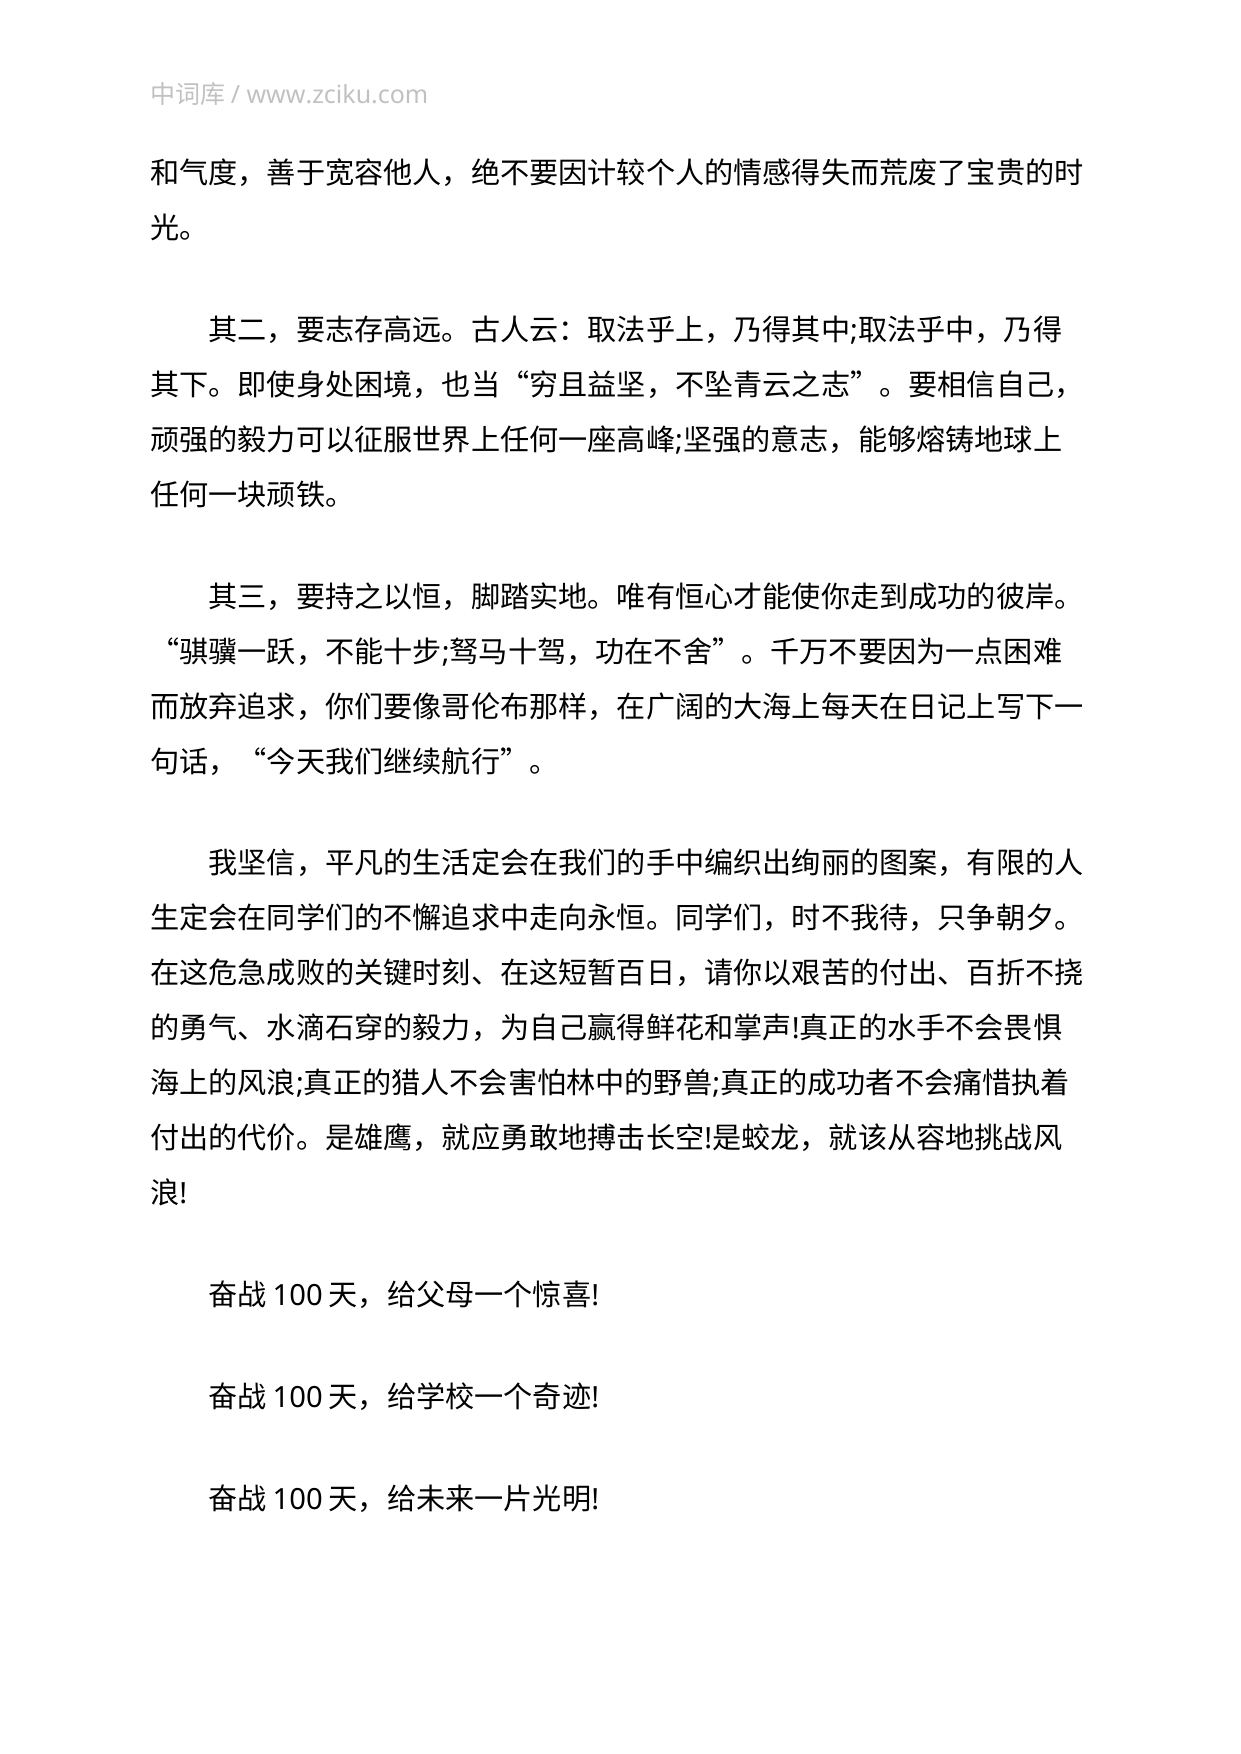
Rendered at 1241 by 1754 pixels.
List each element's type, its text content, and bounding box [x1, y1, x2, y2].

text 其三，要持之以恒，脚踏实地。唯有恒心才能使你走到成功的彼岸。“骐骥一跃，不能十步;驽马十驾，功在不舍”。千万不要因为一点困难而放弃追求，你们要像哥伦布那样，在广阔的大海上每天在日记上写下一句话，“今天我们继续航行”。 [150, 573, 1090, 780]
text 奋战100天，给父母一个惊喜! [150, 1272, 1090, 1314]
text 奋战100天，给学校一个奇迹! [150, 1373, 1090, 1416]
text 我坚信，平凡的生活定会在我们的手中编织出绚丽的图案，有限的人生定会在同学们的不懈追求中走向永恒。同学们，时不我待，只争朝夕。在这危急成败的关键时刻、在这短暂百日，请你以艰苦的付出、百折不挠的勇气、水滴石穿的毅力，为自己赢得鲜花和掌声!真正的水手不会畏惧海上的风浪;真正的猎人不会害怕林中的野兽;真正的成功者不会痛惜执着付出的代价。是雄鹰，就应勇敢地搏击长空!是蛟龙，就该从容地挑战风浪! [150, 840, 1090, 1212]
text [150, 150, 1090, 247]
text 奋战100天，给未来一片光明! [150, 1476, 1090, 1518]
text 其二，要志存高远。古人云：取法乎上，乃得其中;取法乎中，乃得其下。即使身处困境，也当“穷且益坚，不坠青云之志”。要相信自己，顽强的毅力可以征服世界上任何一座高峰;坚强的意志，能够熔铸地球上任何一块顽铁。 [150, 307, 1090, 514]
